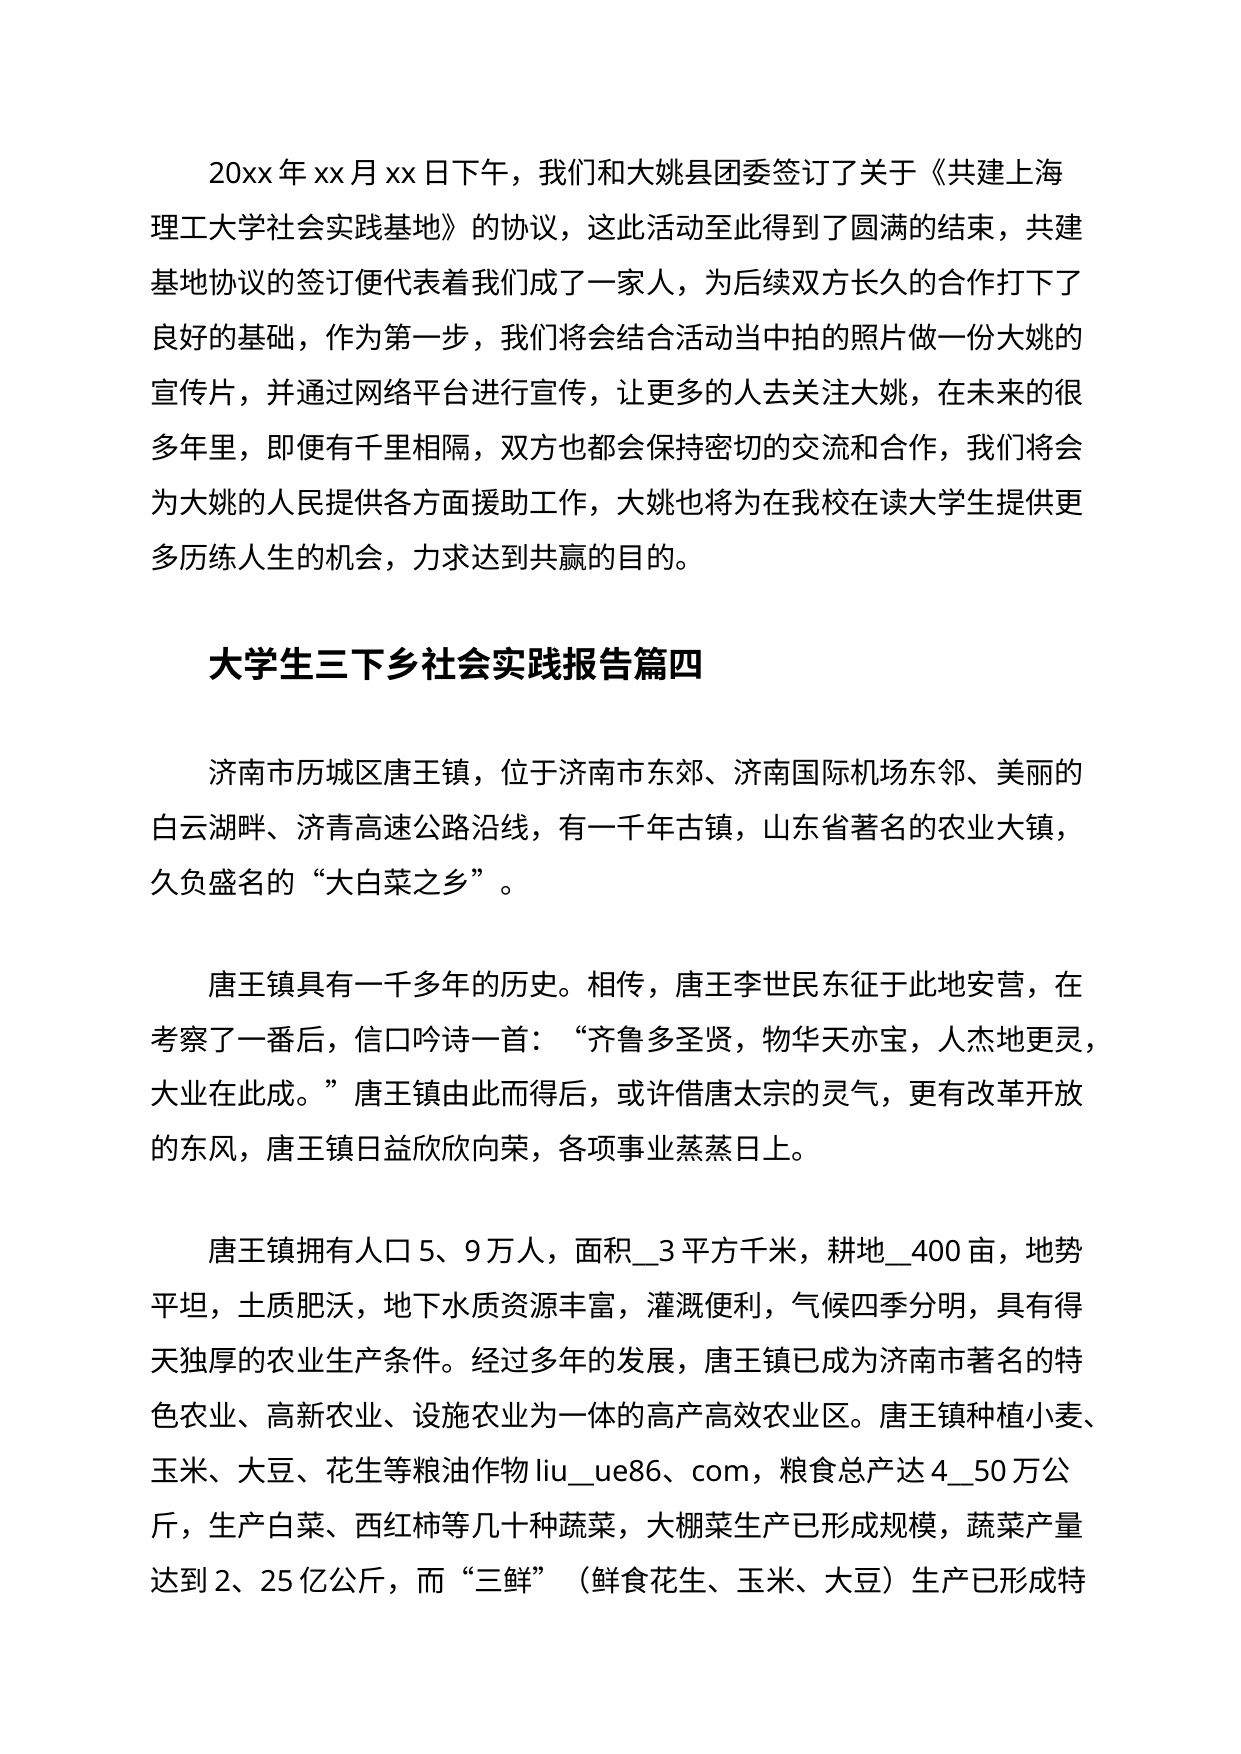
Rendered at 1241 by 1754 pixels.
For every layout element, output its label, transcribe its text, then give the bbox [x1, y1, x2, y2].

text 唐王镇具有一千多年的历史。相传，唐王李世民东征于此地安营，在考察了一番后，信口吟诗一首：“齐鲁多圣贤，物华天亦宝，人杰地更灵，大业在此成。”唐王镇由此而得后，或许借唐太宗的灵气，更有改革开放的东风，唐王镇日益欣欣向荣，各项事业蒸蒸日上。 [150, 961, 1090, 1168]
text 20xx年xx月xx日下午，我们和大姚县团委签订了关于《共建上海理工大学社会实践基地》的协议，这此活动至此得到了圆满的结束，共建基地协议的签订便代表着我们成了一家人，为后续双方长久的合作打下了良好的基础，作为第一步，我们将会结合活动当中拍的照片做一份大姚的宣传片，并通过网络平台进行宣传，让更多的人去关注大姚，在未来的很多年里，即便有千里相隔，双方也都会保持密切的交流和合作，我们将会为大姚的人民提供各方面援助工作，大姚也将为在我校在读大学生提供更多历练人生的机会，力求达到共赢的目的。 [150, 150, 1090, 577]
text 大学生三下乡社会实践报告篇四 [150, 636, 1090, 687]
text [150, 1228, 1090, 1599]
text 济南市历城区唐王镇，位于济南市东郊、济南国际机场东邻、美丽的白云湖畔、济青高速公路沿线，有一千年古镇，山东省著名的农业大镇，久负盛名的“大白菜之乡”。 [150, 749, 1090, 902]
